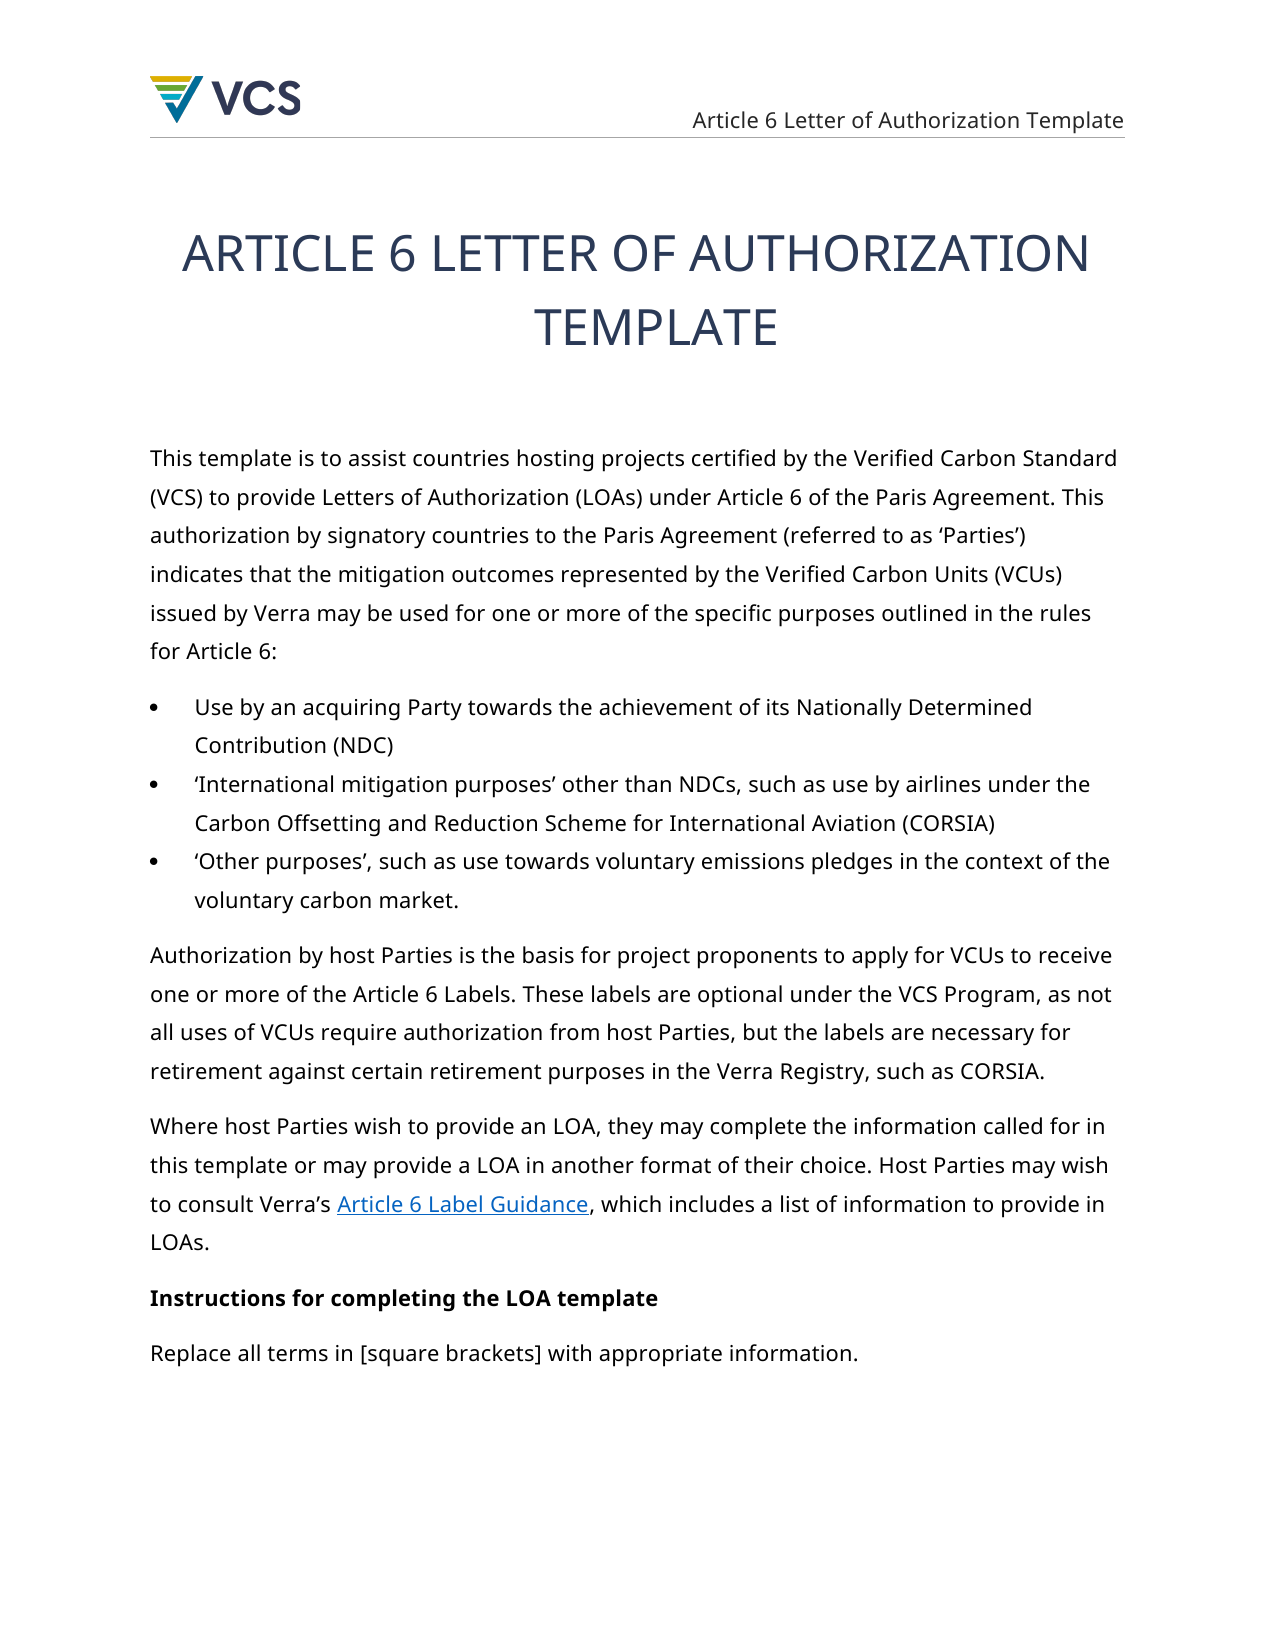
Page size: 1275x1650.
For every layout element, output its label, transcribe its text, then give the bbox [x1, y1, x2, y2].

text This template is to assist countries hosting projects certified by the Verified Carbon Standard (VCS) to provide Letters of Authorization (LOAs) under Article 6 of the Paris Agreement. This authorization by signatory countries to the Paris Agreement (referred to as ‘Parties’) indicates that the mitigation outcomes represented by the Verified Carbon Units (VCUs) issued by Verra may be used for one or more of the specific purposes outlined in the rules for Article 6: [150, 443, 1125, 666]
picture [178, 76, 300, 123]
list ‘International mitigation purposes’ other than NDCs, such as use by airlines under the Carbon Offsetting and Reduction Scheme for International Aviation (CORSIA) [150, 769, 1125, 837]
text Where host Parties wish to provide an LOA, they may complete the information called for in this template or may provide a LOA in another format of their choice. Host Parties may wish to consult Verra’s Article 6 Label Guidance, which includes a list of information to provide in LOAs. [150, 1111, 1125, 1257]
text Instructions for completing the LOA template [150, 1283, 1125, 1312]
text Replace all terms in [square brackets] with appropriate information. [150, 1338, 1125, 1368]
list ‘Other purposes’, such as use towards voluntary emissions pledges in the context of the voluntary carbon market. [150, 846, 1125, 914]
subtitle Article 6 Letter of Authorization Template [150, 217, 1125, 361]
picture [150, 76, 194, 123]
text Authorization by host Parties is the basis for project proponents to apply for VCUs to receive one or more of the Article 6 Labels. These labels are optional under the VCS Program, as not all uses of VCUs require authorization from host Parties, but the labels are necessary for retirement against certain retirement purposes in the Verra Registry, such as CORSIA. [150, 940, 1125, 1086]
list Use by an acquiring Party towards the achievement of its Nationally Determined Contribution (NDC) [150, 692, 1125, 760]
